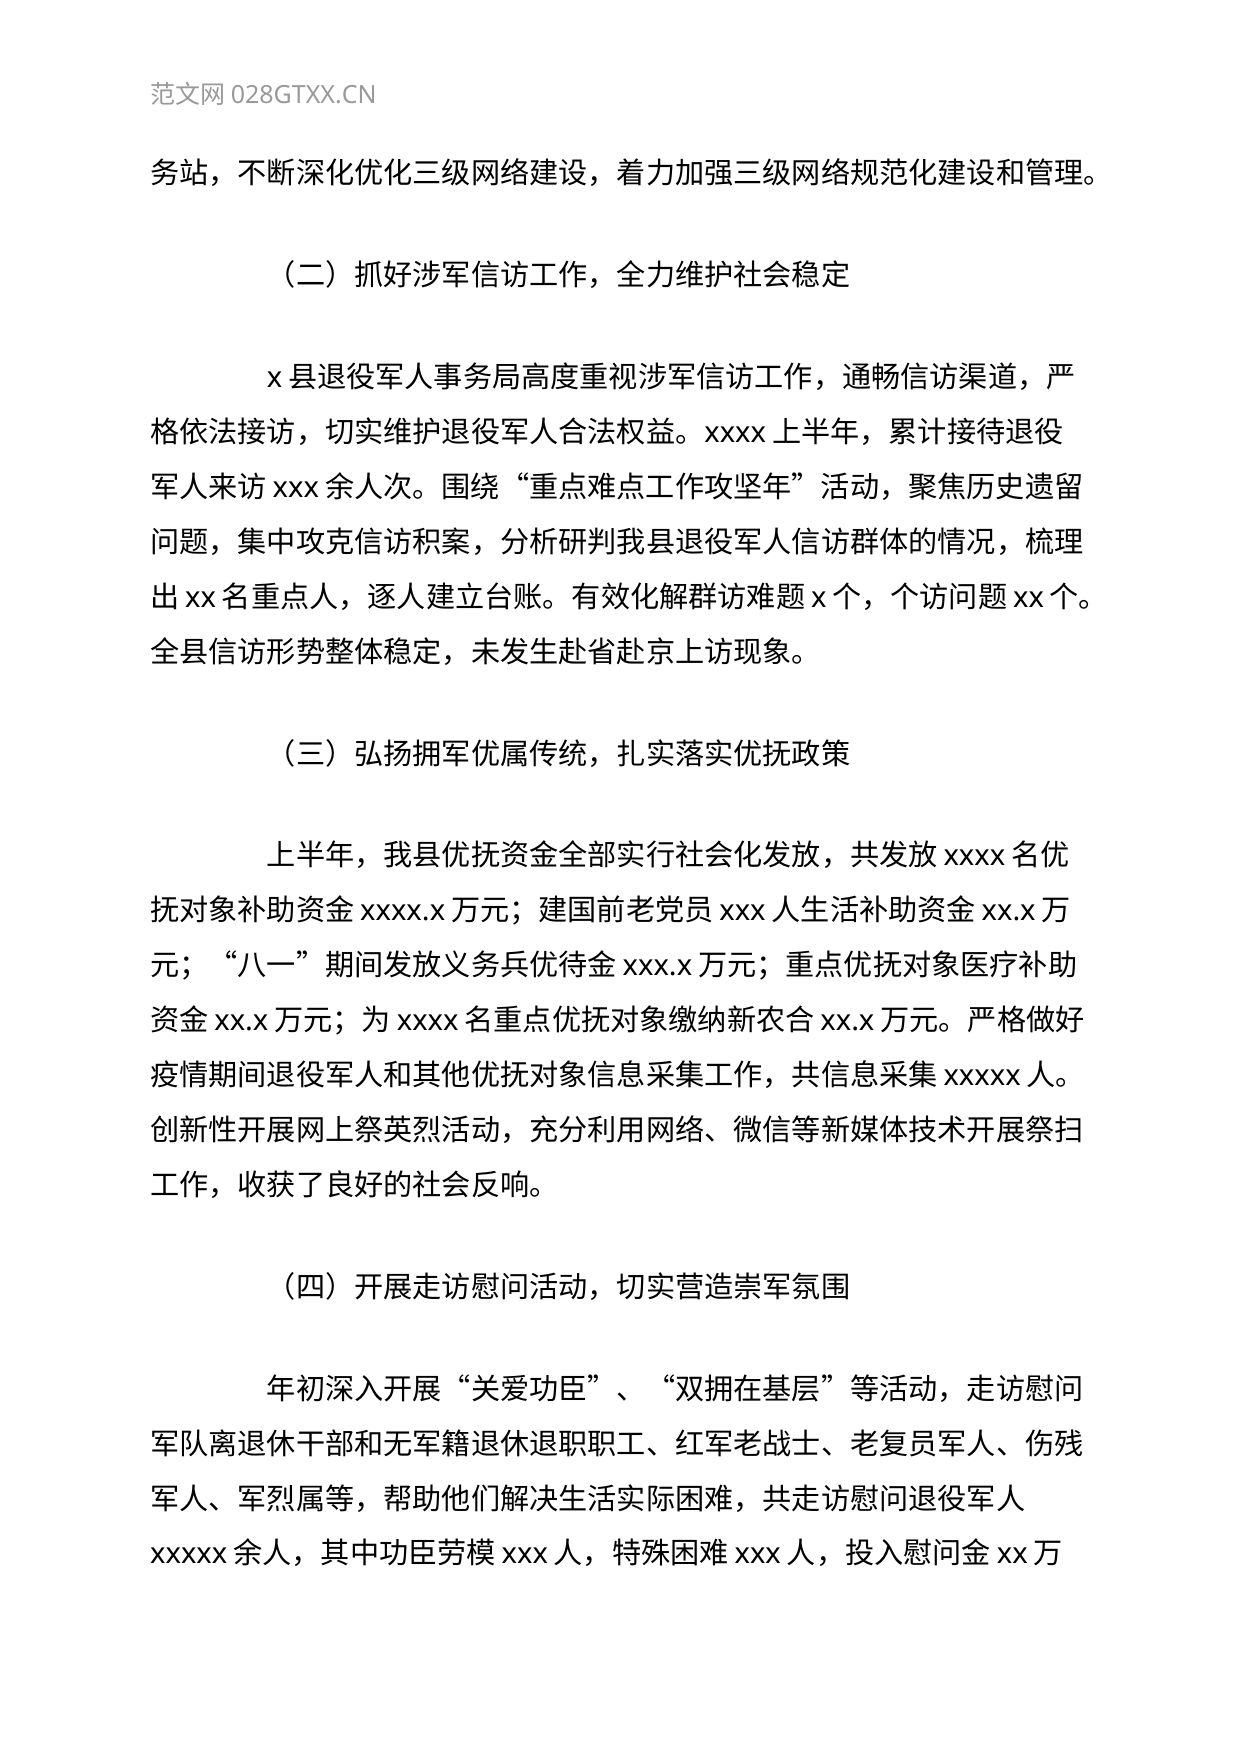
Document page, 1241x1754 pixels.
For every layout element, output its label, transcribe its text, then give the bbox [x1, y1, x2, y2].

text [150, 150, 1090, 192]
text （三）弘扬拥军优属传统，扎实落实优抚政策 [150, 730, 1090, 772]
text 上半年，我县优抚资金全部实行社会化发放，共发放xxxx名优抚对象补助资金xxxx.x万元；建国前老党员xxx人生活补助资金xx.x万元；“八一”期间发放义务兵优待金xxx.x万元；重点优抚对象医疗补助资金xx.x万元；为xxxx名重点优抚对象缴纳新农合xx.x万元。严格做好疫情期间退役军人和其他优抚对象信息采集工作，共信息采集xxxxx人。创新性开展网上祭英烈活动，充分利用网络、微信等新媒体技术开展祭扫工作，收获了良好的社会反响。 [150, 832, 1090, 1204]
text （四）开展走访慰问活动，切实营造崇军氛围 [150, 1264, 1090, 1306]
text （二）抓好涉军信访工作，全力维护社会稳定 [150, 252, 1090, 294]
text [150, 1365, 1090, 1572]
text x县退役军人事务局高度重视涉军信访工作，通畅信访渠道，严格依法接访，切实维护退役军人合法权益。xxxx上半年，累计接待退役军人来访xxx余人次。围绕“重点难点工作攻坚年”活动，聚焦历史遗留问题，集中攻克信访积案，分析研判我县退役军人信访群体的情况，梳理出xx名重点人，逐人建立台账。有效化解群访难题x个，个访问题xx个。全县信访形势整体稳定，未发生赴省赴京上访现象。 [150, 353, 1090, 671]
